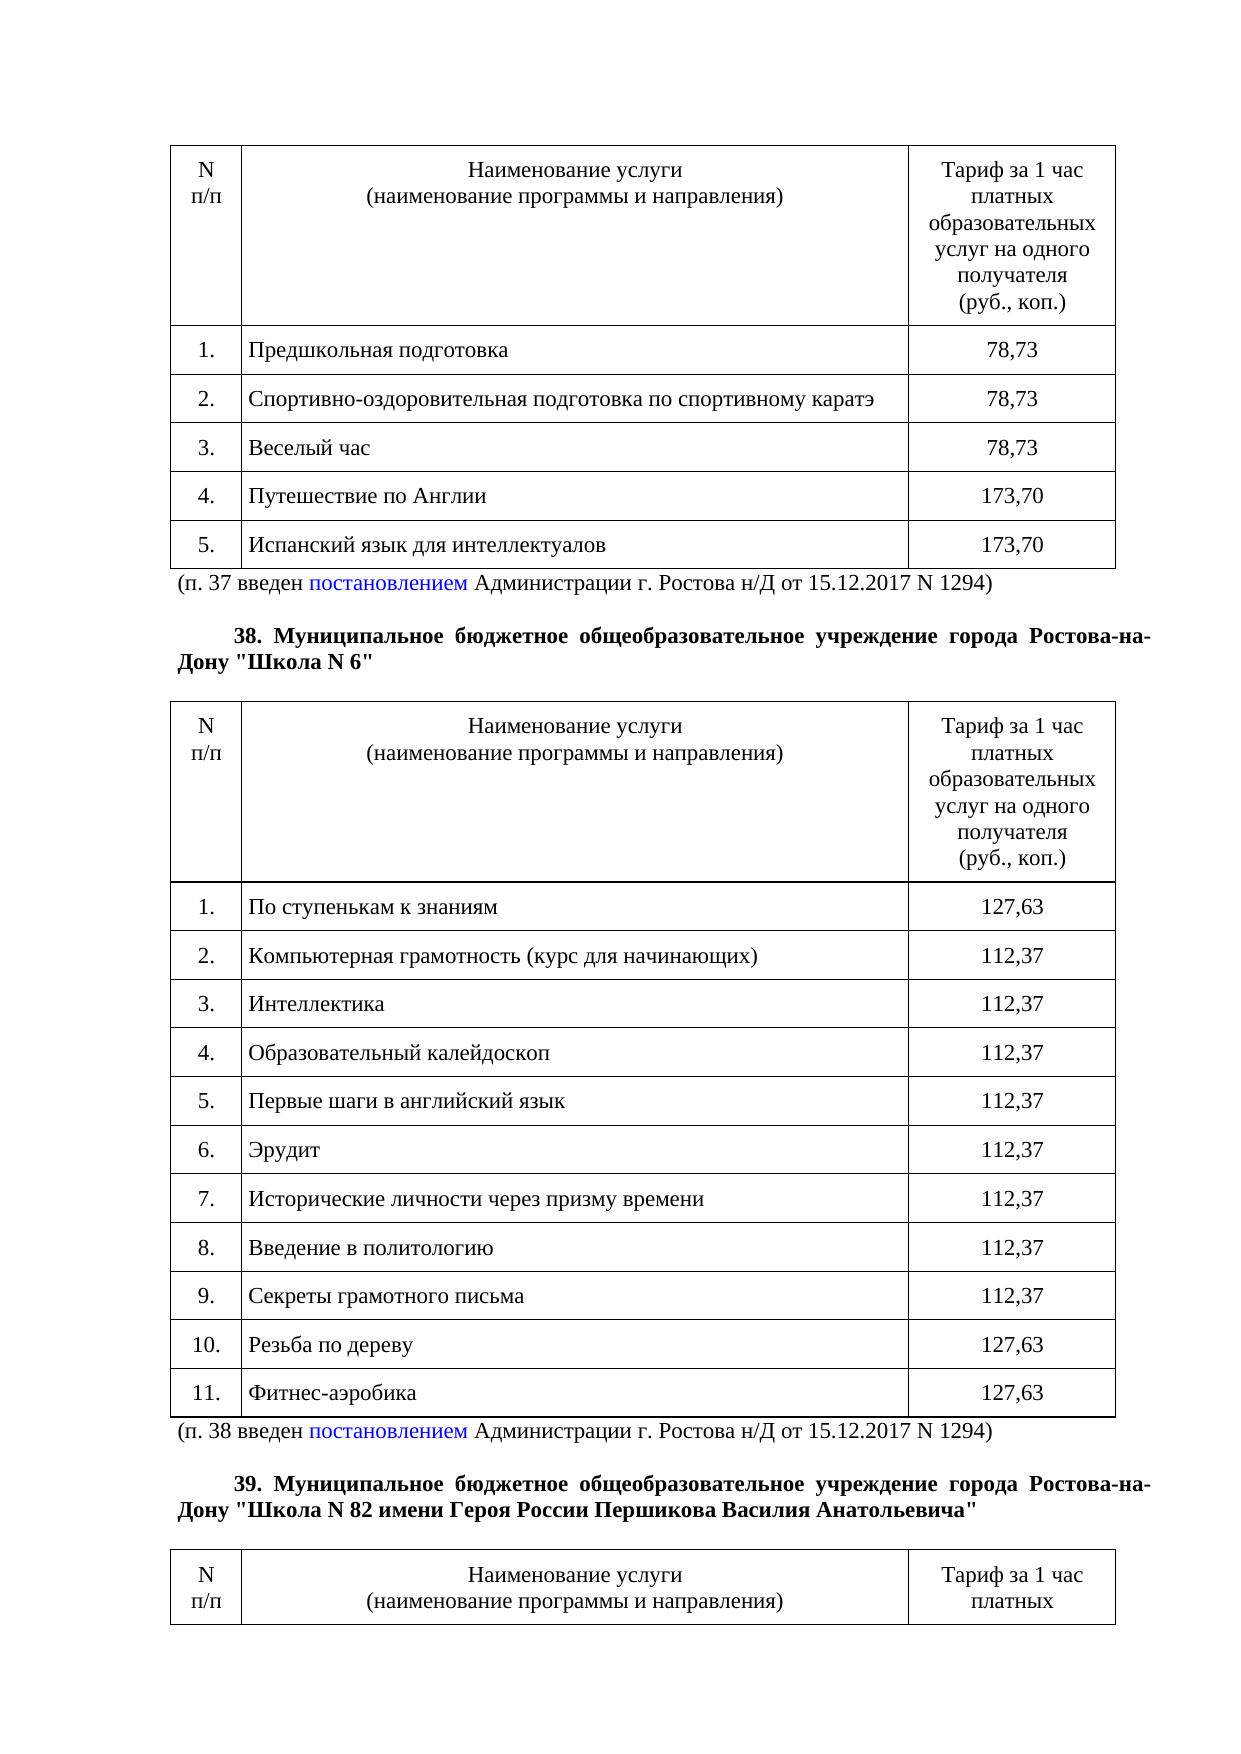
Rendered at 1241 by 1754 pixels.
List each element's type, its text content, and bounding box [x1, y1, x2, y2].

table_cell 9. [171, 1272, 241, 1319]
table_cell 5. [171, 1077, 241, 1124]
table_header N п/п [171, 146, 241, 325]
title 39. Муниципальное бюджетное общеобразовательное учреждение города Ростова-на-Дону "Школа N 82 имени Героя России Першикова Василия Анатольевича" [177, 1470, 1152, 1523]
table_header Тариф за 1 час платных образовательных услуг на одного получателя (руб., коп.) [909, 146, 1115, 325]
table_cell Спортивно-оздоровительная подготовка по спортивному каратэ [242, 375, 908, 422]
table_cell Компьютерная грамотность (курс для начинающих) [242, 931, 908, 979]
table_cell Введение в политологию [242, 1223, 908, 1271]
table_cell 78,73 [909, 326, 1115, 373]
table_cell 8. [171, 1223, 241, 1271]
table_cell 112,37 [909, 1272, 1115, 1319]
table_cell 173,70 [909, 472, 1115, 519]
text (п. 37 введен постановлением Администрации г. Ростова н/Д от 15.12.2017 N 1294) [177, 569, 1152, 596]
table_cell Эрудит [242, 1126, 908, 1173]
title 38. Муниципальное бюджетное общеобразовательное учреждение города Ростова-на-Дону "Школа N 6" [177, 622, 1152, 674]
text (п. 38 введен постановлением Администрации г. Ростова н/Д от 15.12.2017 N 1294) [177, 1417, 1152, 1444]
table_cell 78,73 [909, 423, 1115, 471]
table_cell 112,37 [909, 931, 1115, 979]
table_cell Веселый час [242, 423, 908, 471]
table_cell Образовательный калейдоскоп [242, 1028, 908, 1076]
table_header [242, 1550, 908, 1624]
table_cell Резьба по дереву [242, 1320, 908, 1368]
table_header Тариф за 1 час платных образовательных услуг на одного получателя (руб., коп.) [909, 702, 1115, 881]
table_header N п/п [171, 1550, 241, 1624]
table_cell 112,37 [909, 1223, 1115, 1271]
table_cell 112,37 [909, 980, 1115, 1027]
table_header Наименование услуги (наименование программы и направления) [242, 146, 908, 325]
table_cell 173,70 [909, 521, 1115, 568]
table_cell 3. [171, 980, 241, 1027]
table_cell 11. [171, 1369, 241, 1416]
table_cell Фитнес-аэробика [242, 1369, 908, 1416]
table_header N п/п [171, 702, 241, 881]
table_cell 2. [171, 931, 241, 979]
table_cell Интеллектика [242, 980, 908, 1027]
table_cell 7. [171, 1174, 241, 1222]
table_cell 78,73 [909, 375, 1115, 422]
table_cell Испанский язык для интеллектуалов [242, 521, 908, 568]
table_cell 4. [171, 472, 241, 519]
table_cell 5. [171, 521, 241, 568]
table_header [909, 1550, 1115, 1624]
table_cell 112,37 [909, 1077, 1115, 1124]
table_cell 6. [171, 1126, 241, 1173]
table_cell По ступенькам к знаниям [242, 883, 908, 930]
table_cell 112,37 [909, 1126, 1115, 1173]
table_cell 10. [171, 1320, 241, 1368]
table_cell 112,37 [909, 1028, 1115, 1076]
table_cell Путешествие по Англии [242, 472, 908, 519]
table_cell 127,63 [909, 1369, 1115, 1416]
table_cell Первые шаги в английский язык [242, 1077, 908, 1124]
table_cell 2. [171, 375, 241, 422]
table_cell Исторические личности через призму времени [242, 1174, 908, 1222]
table_cell 1. [171, 326, 241, 373]
table_cell 112,37 [909, 1174, 1115, 1222]
table_cell Секреты грамотного письма [242, 1272, 908, 1319]
table_header Наименование услуги (наименование программы и направления) [242, 702, 908, 881]
table_cell Предшкольная подготовка [242, 326, 908, 373]
table_cell 127,63 [909, 1320, 1115, 1368]
table_cell 4. [171, 1028, 241, 1076]
table_cell 3. [171, 423, 241, 471]
table_cell 127,63 [909, 883, 1115, 930]
table_cell 1. [171, 883, 241, 930]
